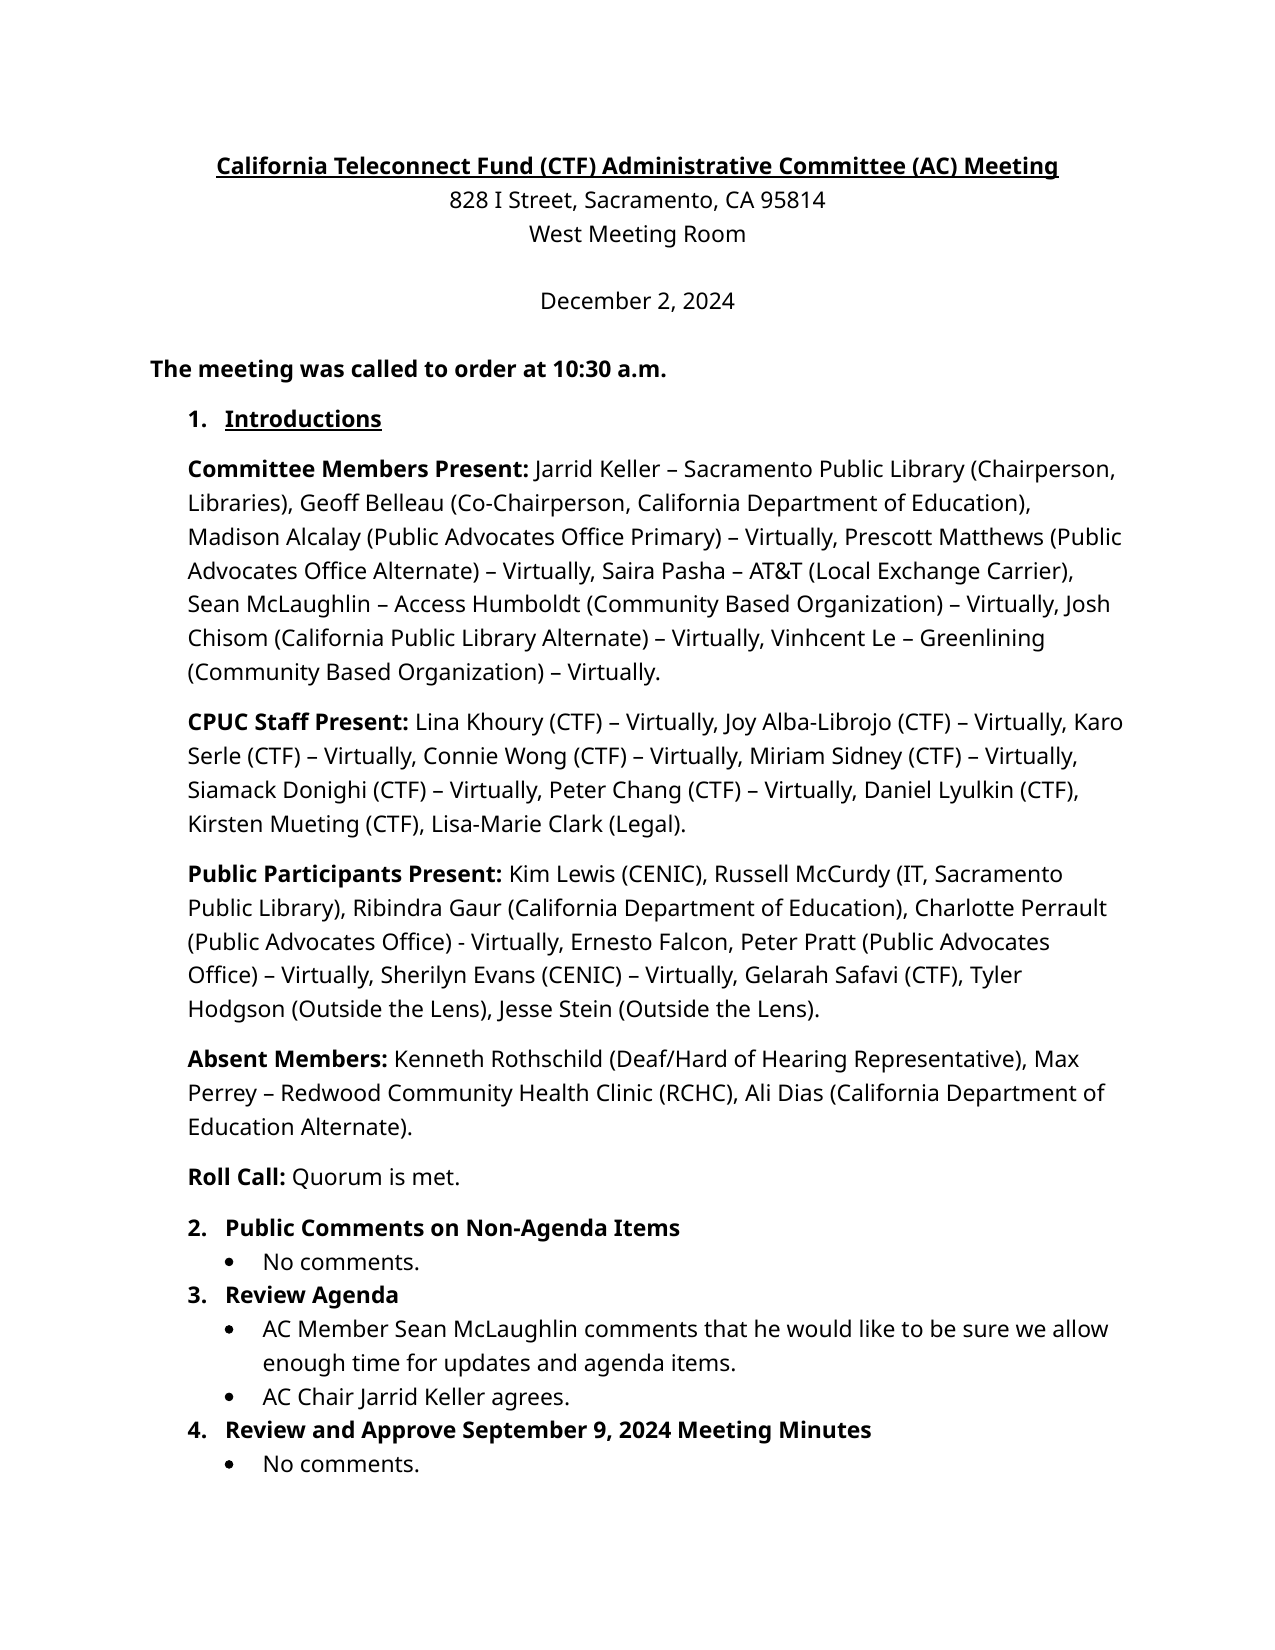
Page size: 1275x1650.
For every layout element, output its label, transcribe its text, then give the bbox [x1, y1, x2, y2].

text Roll Call: Quorum is met. [187, 1161, 1125, 1192]
text Absent Members: Kenneth Rothschild (Deaf/Hard of Hearing Representative), Max Perrey – Redwood Community Health Clinic (RCHC), Ali Dias (California Department of Education Alternate). [187, 1043, 1125, 1142]
list AC Chair Jarrid Keller agrees. [225, 1380, 1125, 1412]
list No comments. [225, 1245, 1125, 1277]
text 828 I Street, Sacramento, CA 95814 [150, 184, 1125, 215]
list Review Agenda [187, 1279, 1125, 1310]
text California Teleconnect Fund (CTF) Administrative Committee (AC) Meeting [150, 150, 1125, 181]
list Introductions [187, 403, 1125, 434]
text Public Participants Present: Kim Lewis (CENIC), Russell McCurdy (IT, Sacramento Public Library), Ribindra Gaur (California Department of Education), Charlotte Perrault (Public Advocates Office) - Virtually, Ernesto Falcon, Peter Pratt (Public Advocates Office) – Virtually, Sherilyn Evans (CENIC) – Virtually, Gelarah Safavi (CTF), Tyler Hodgson (Outside the Lens), Jesse Stein (Outside the Lens). [187, 858, 1125, 1024]
text December 2, 2024 [150, 285, 1125, 316]
list Public Comments on Non-Agenda Items [187, 1212, 1125, 1243]
list No comments. [225, 1448, 1125, 1479]
list Review and Approve September 9, 2024 Meeting Minutes [187, 1414, 1125, 1445]
text Committee Members Present: Jarrid Keller – Sacramento Public Library (Chairperson, Libraries), Geoff Belleau (Co-Chairperson, California Department of Education), Madison Alcalay (Public Advocates Office Primary) – Virtually, Prescott Matthews (Public Advocates Office Alternate) – Virtually, Saira Pasha – AT&T (Local Exchange Carrier), Sean McLaughlin – Access Humboldt (Community Based Organization) – Virtually, Josh Chisom (California Public Library Alternate) – Virtually, Vinhcent Le – Greenlining (Community Based Organization) – Virtually. [187, 453, 1125, 687]
text West Meeting Room [150, 217, 1125, 249]
text The meeting was called to order at 10:30 a.m. [150, 352, 1125, 384]
text CPUC Staff Present: Lina Khoury (CTF) – Virtually, Joy Alba-Librojo (CTF) – Virtually, Karo Serle (CTF) – Virtually, Connie Wong (CTF) – Virtually, Miriam Sidney (CTF) – Virtually, Siamack Donighi (CTF) – Virtually, Peter Chang (CTF) – Virtually, Daniel Lyulkin (CTF), Kirsten Mueting (CTF), Lisa-Marie Clark (Legal). [187, 706, 1125, 839]
list AC Member Sean McLaughlin comments that he would like to be sure we allow enough time for updates and agenda items. [225, 1313, 1125, 1378]
